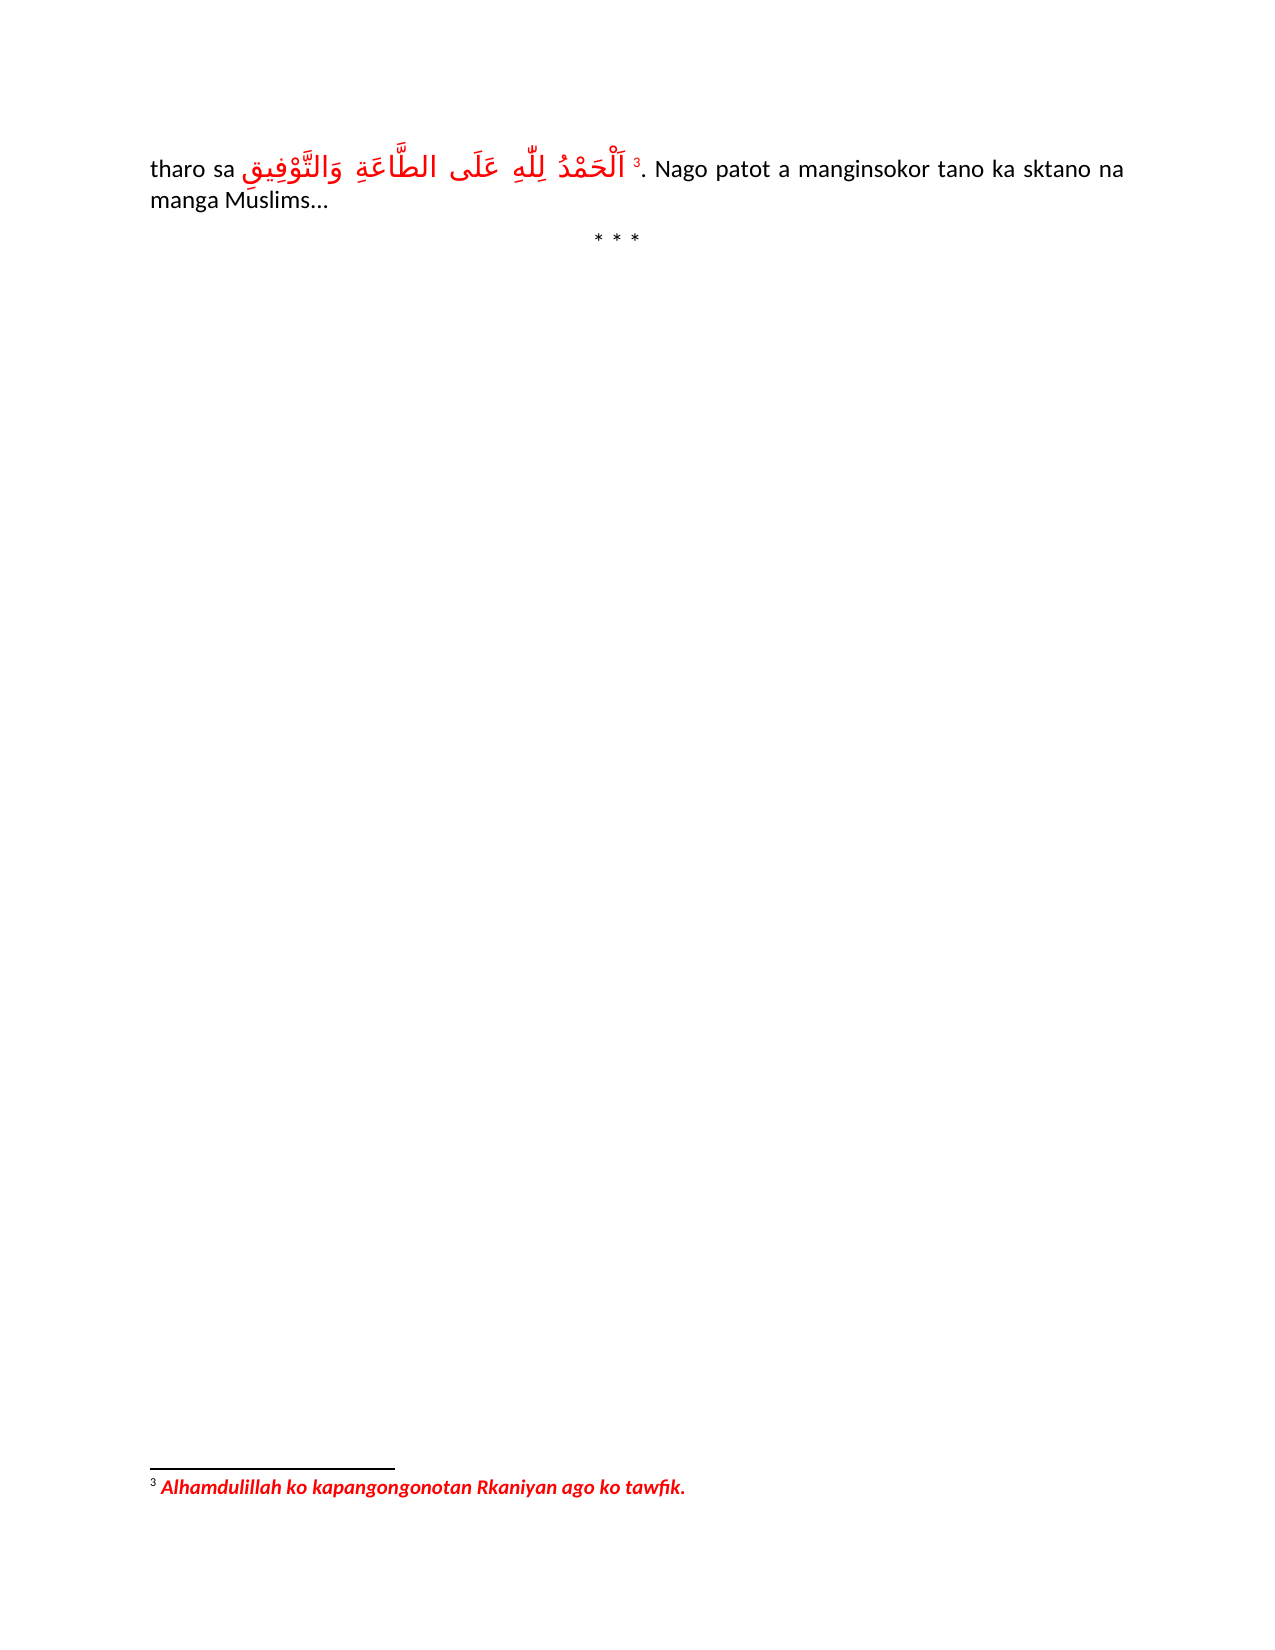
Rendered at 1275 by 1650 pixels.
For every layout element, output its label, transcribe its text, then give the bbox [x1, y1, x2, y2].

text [150, 150, 1125, 215]
text * * * [519, 227, 1125, 258]
